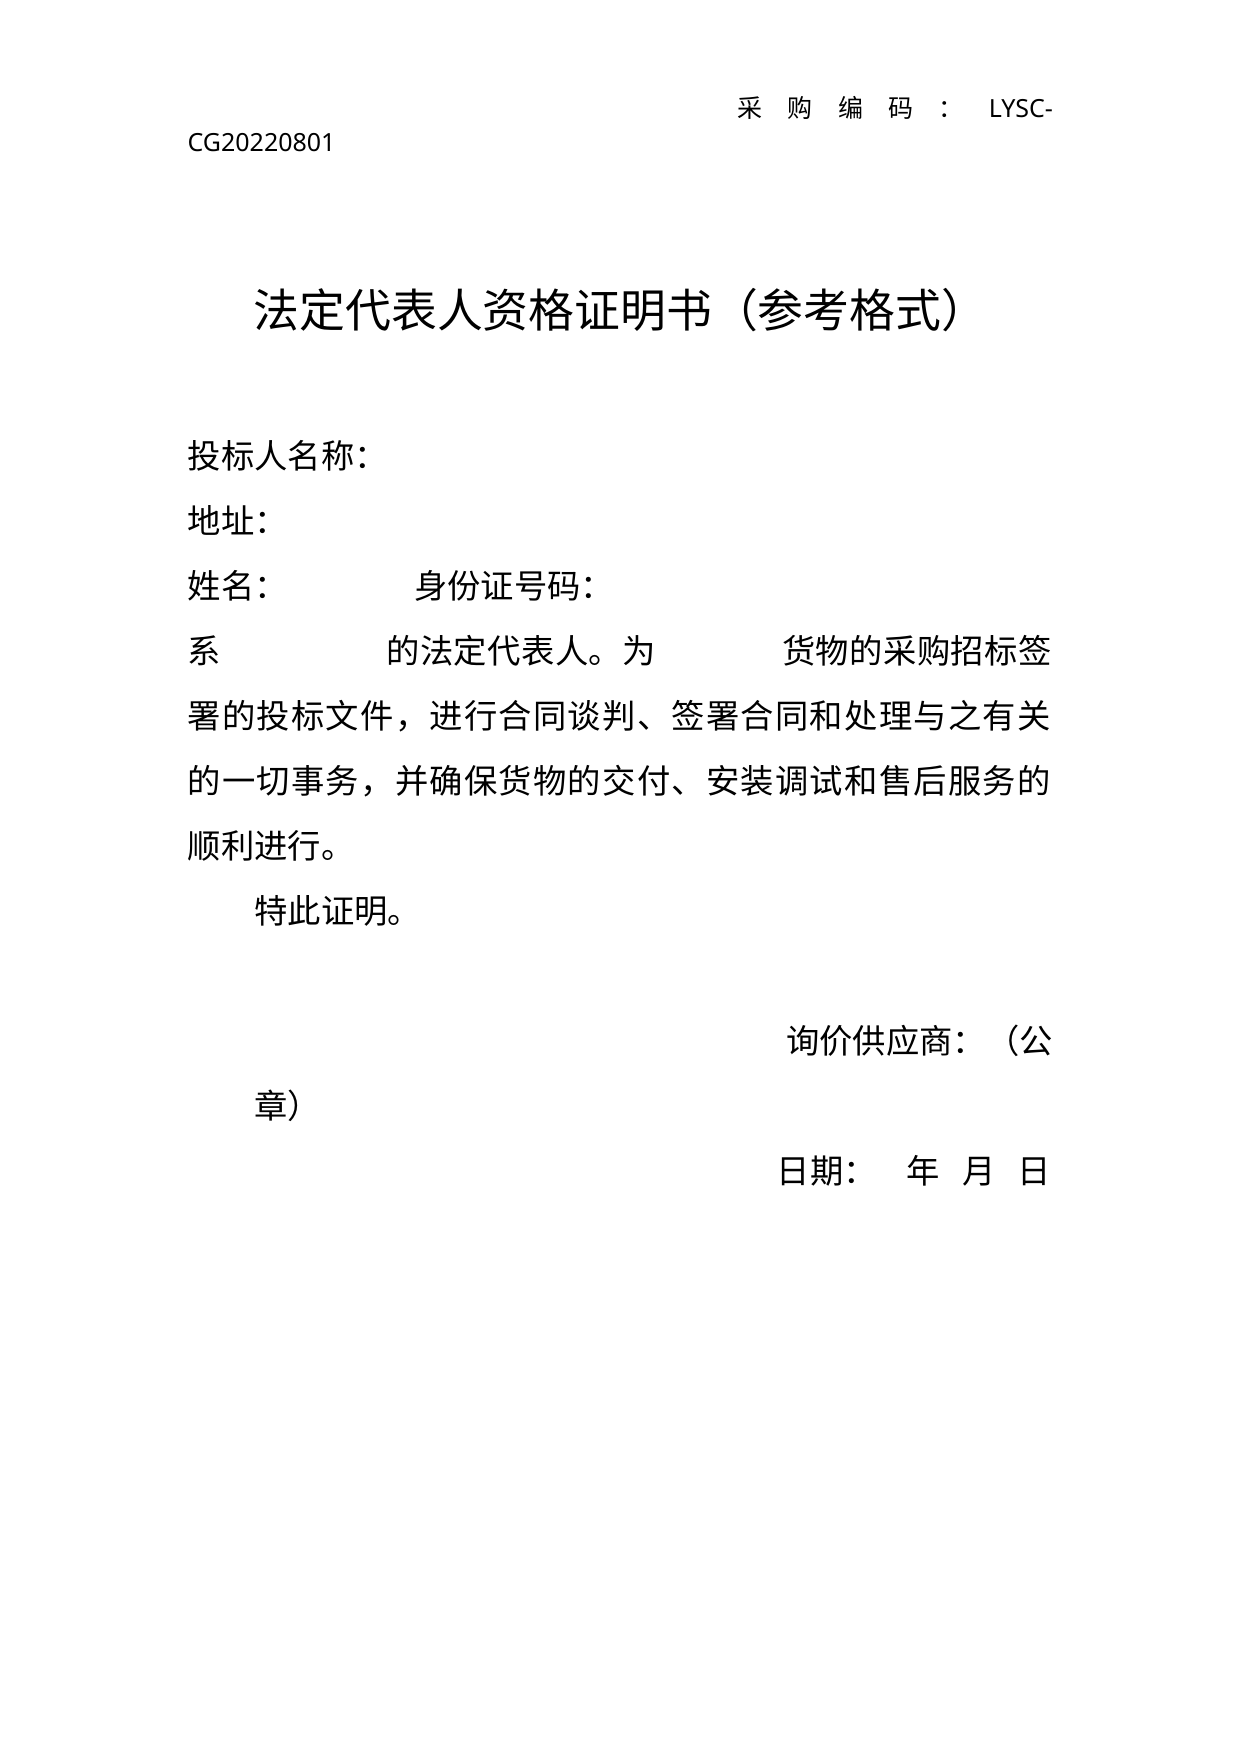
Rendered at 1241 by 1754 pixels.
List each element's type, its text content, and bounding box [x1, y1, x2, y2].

text 日期： 年 月 日 [187, 1137, 1053, 1202]
text 系 的法定代表人。为 货物的采购招标签署的投标文件，进行合同谈判、签署合同和处理与之有关的一切事务，并确保货物的交付、安装调试和售后服务的顺利进行。 [187, 617, 1053, 877]
text 姓名： 身份证号码： [187, 552, 1053, 617]
text 地址： [187, 487, 1053, 552]
text 投标人名称： [187, 422, 1053, 487]
text 特此证明。 [187, 877, 1053, 942]
text 询价供应商：（公章） [187, 1007, 1053, 1137]
text 法定代表人资格证明书（参考格式） [187, 259, 1053, 357]
